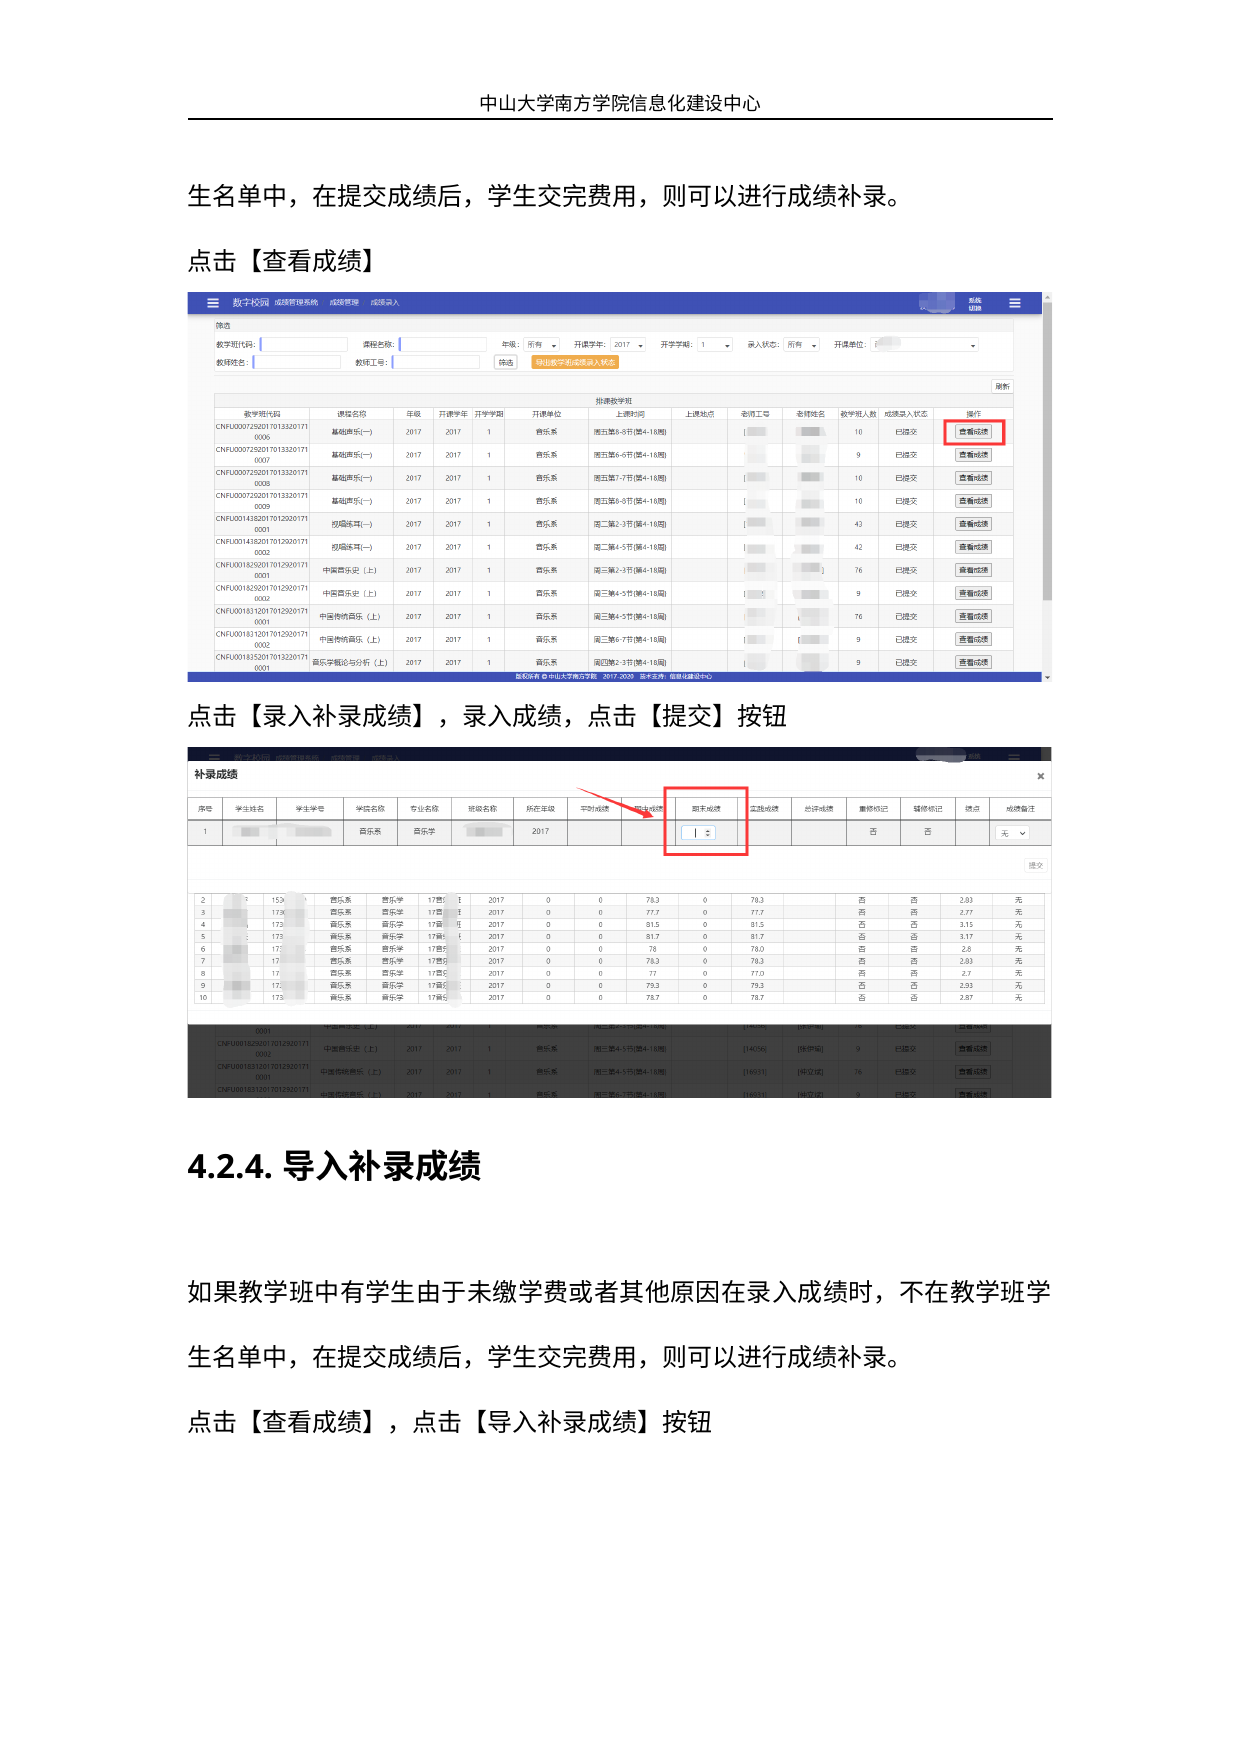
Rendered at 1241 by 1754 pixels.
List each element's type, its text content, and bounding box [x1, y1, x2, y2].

text 点击【查看成绩】 [187, 227, 1053, 292]
picture [187, 292, 1053, 682]
text 点击【录入补录成绩】，录入成绩，点击【提交】按钮 [187, 682, 1053, 747]
text 点击【查看成绩】，点击【导入补录成绩】按钮 [187, 1388, 1053, 1453]
subtitle 导入补录成绩 [187, 1132, 1053, 1197]
picture [187, 747, 1052, 1098]
text 如果教学班中有学生由于未缴学费或者其他原因在录入成绩时，不在教学班学生名单中，在提交成绩后，学生交完费用，则可以进行成绩补录。 [187, 1258, 1053, 1388]
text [187, 162, 1053, 227]
